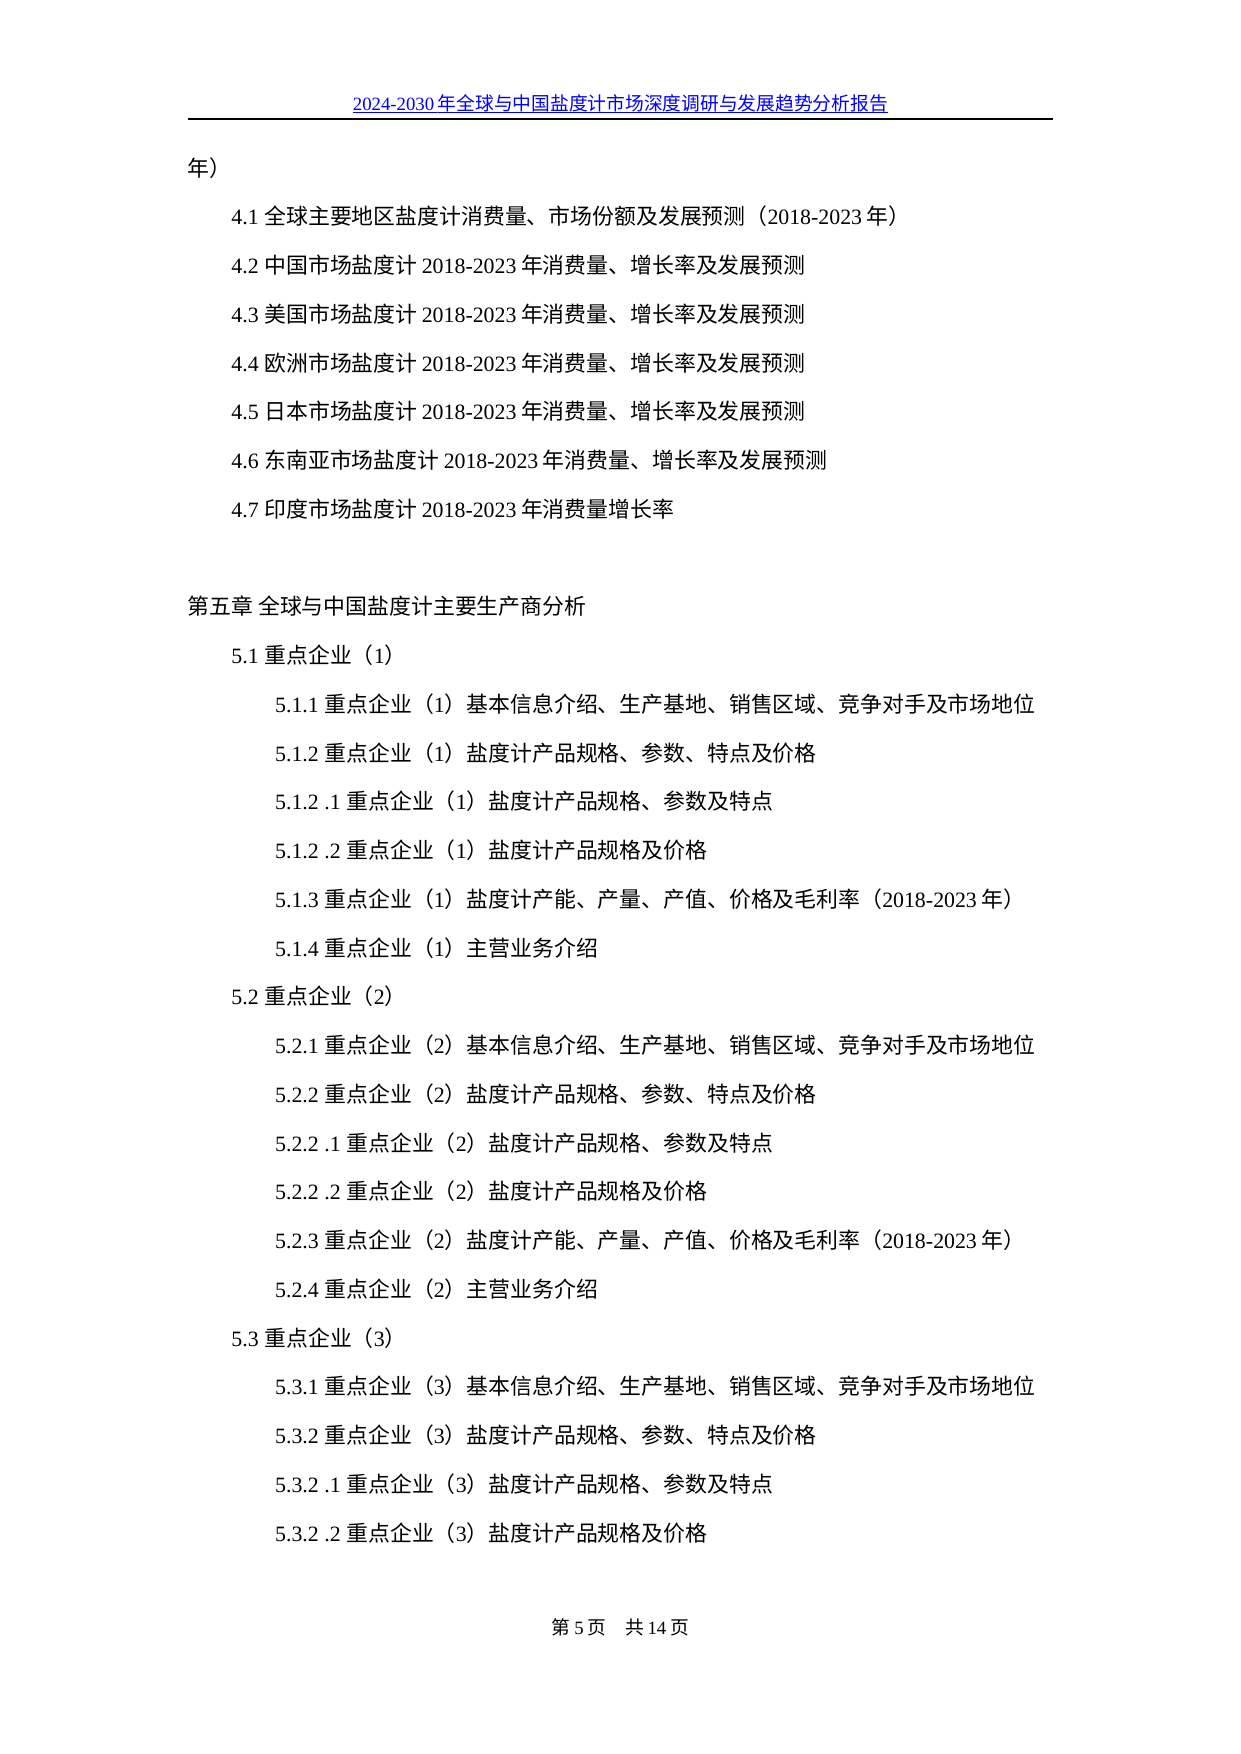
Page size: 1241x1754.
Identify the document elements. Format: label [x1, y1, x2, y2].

text [187, 150, 1053, 1548]
